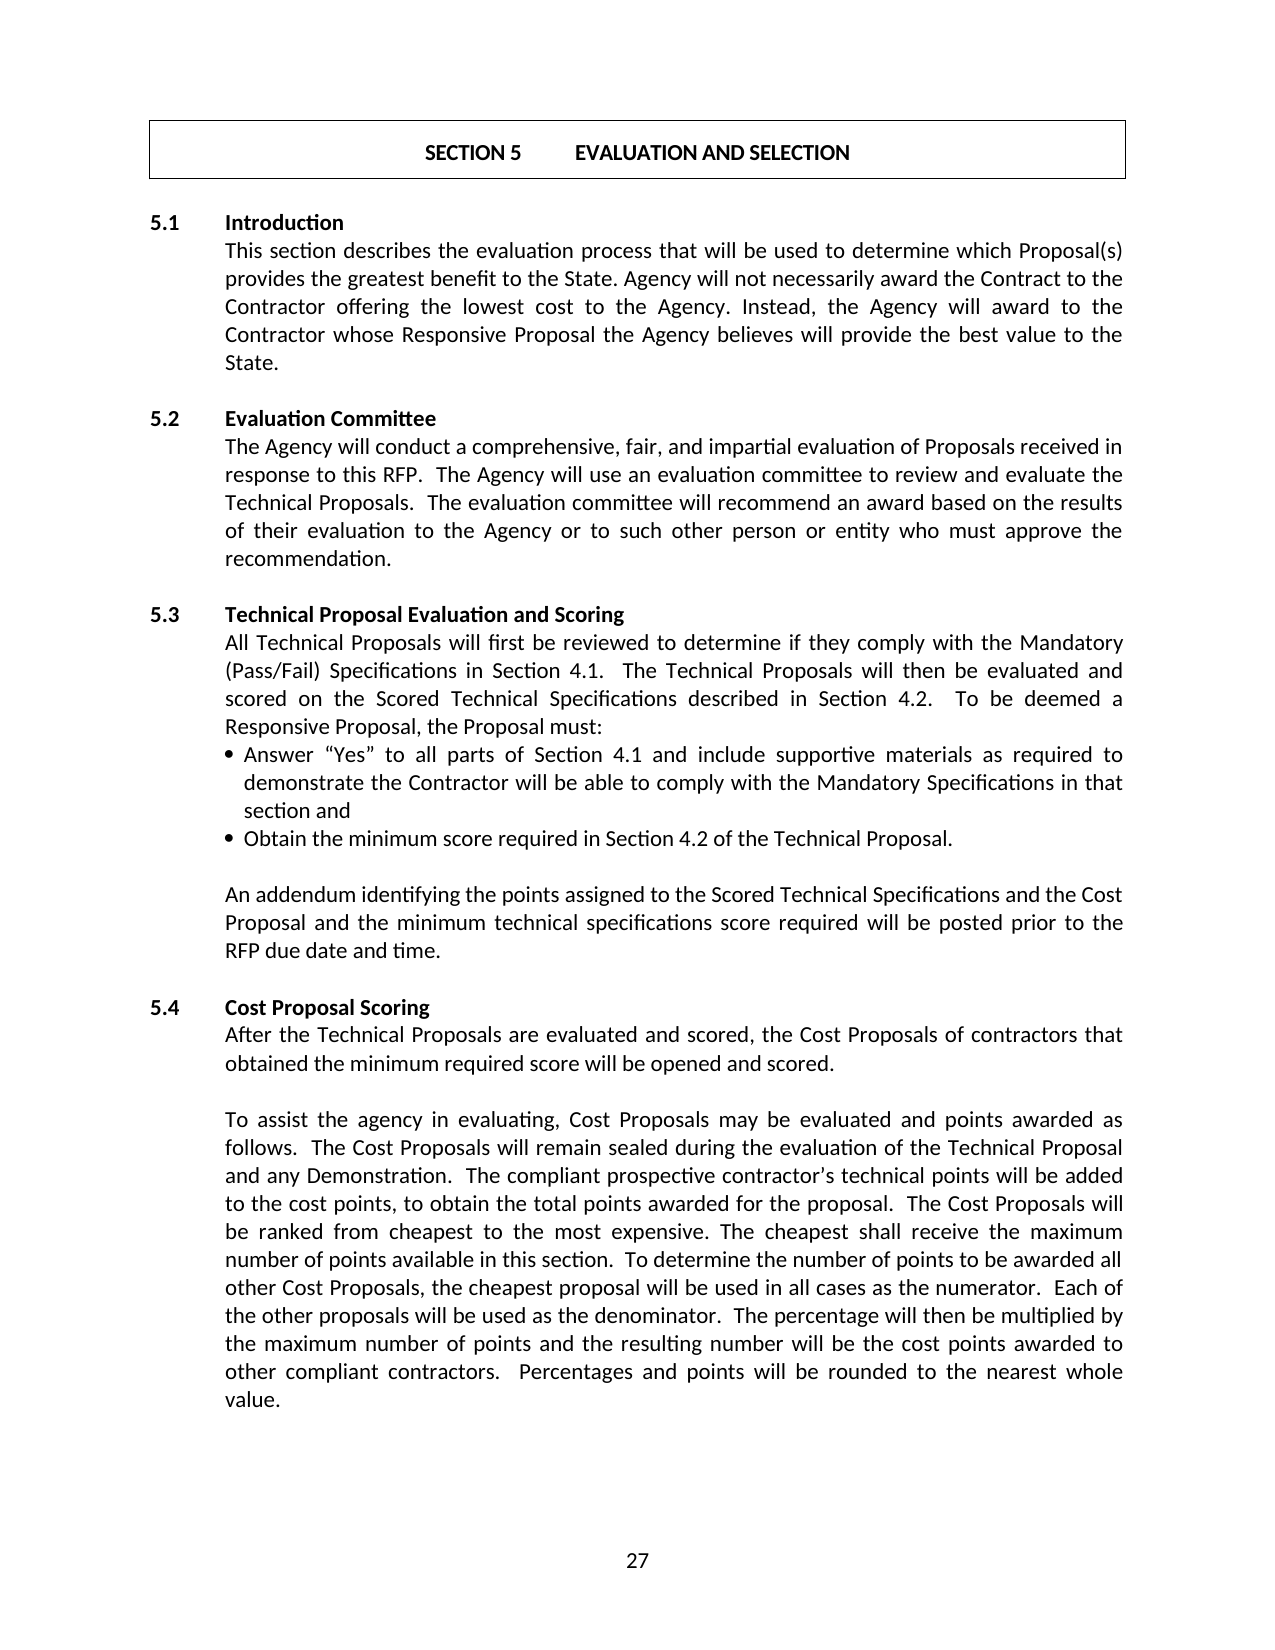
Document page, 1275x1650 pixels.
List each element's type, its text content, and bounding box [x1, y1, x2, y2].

text This section describes the evaluation process that will be used to determine which Proposal(s) provides the greatest benefit to the State. Agency will not necessarily award the Contract to the Contractor offering the lowest cost to the Agency. Instead, the Agency will award to the Contractor whose Responsive Proposal the Agency believes will provide the best value to the State. [225, 236, 1125, 376]
list Cost Proposal Scoring [150, 993, 1125, 1021]
subtitle SECTION 5 EVALUATION AND SELECTION [150, 121, 1125, 178]
text 5.1 Introduction [150, 208, 1125, 236]
list Technical Proposal Evaluation and Scoring [150, 600, 1125, 628]
text An addendum identifying the points assigned to the Scored Technical Specifications and the Cost Proposal and the minimum technical specifications score required will be posted prior to the RFP due date and time. [225, 881, 1125, 964]
list Obtain the minimum score required in Section 4.2 of the Technical Proposal. [225, 824, 1125, 852]
list Answer “Yes” to all parts of Section 4.1 and include supportive materials as required to demonstrate the Contractor will be able to comply with the Mandatory Specifications in that section and [225, 740, 1125, 824]
list Evaluation Committee [150, 404, 1125, 432]
text After the Technical Proposals are evaluated and scored, the Cost Proposals of contractors that obtained the minimum required score will be opened and scored. [225, 1021, 1125, 1077]
text The Agency will conduct a comprehensive, fair, and impartial evaluation of Proposals received in response to this RFP. The Agency will use an evaluation committee to review and evaluate the Technical Proposals. The evaluation committee will recommend an award based on the results of their evaluation to the Agency or to such other person or entity who must approve the recommendation. [225, 432, 1125, 572]
text All Technical Proposals will first be reviewed to determine if they comply with the Mandatory (Pass/Fail) Specifications in Section 4.1. The Technical Proposals will then be evaluated and scored on the Scored Technical Specifications described in Section 4.2. To be deemed a Responsive Proposal, the Proposal must: [225, 628, 1125, 740]
text To assist the agency in evaluating, Cost Proposals may be evaluated and points awarded as follows. The Cost Proposals will remain sealed during the evaluation of the Technical Proposal and any Demonstration. The compliant prospective contractor’s technical points will be added to the cost points, to obtain the total points awarded for the proposal. The Cost Proposals will be ranked from cheapest to the most expensive. The cheapest shall receive the maximum number of points available in this section. To determine the number of points to be awarded all other Cost Proposals, the cheapest proposal will be used in all cases as the numerator. Each of the other proposals will be used as the denominator. The percentage will then be multiplied by the maximum number of points and the resulting number will be the cost points awarded to other compliant contractors. Percentages and points will be rounded to the nearest whole value. [225, 1105, 1125, 1413]
